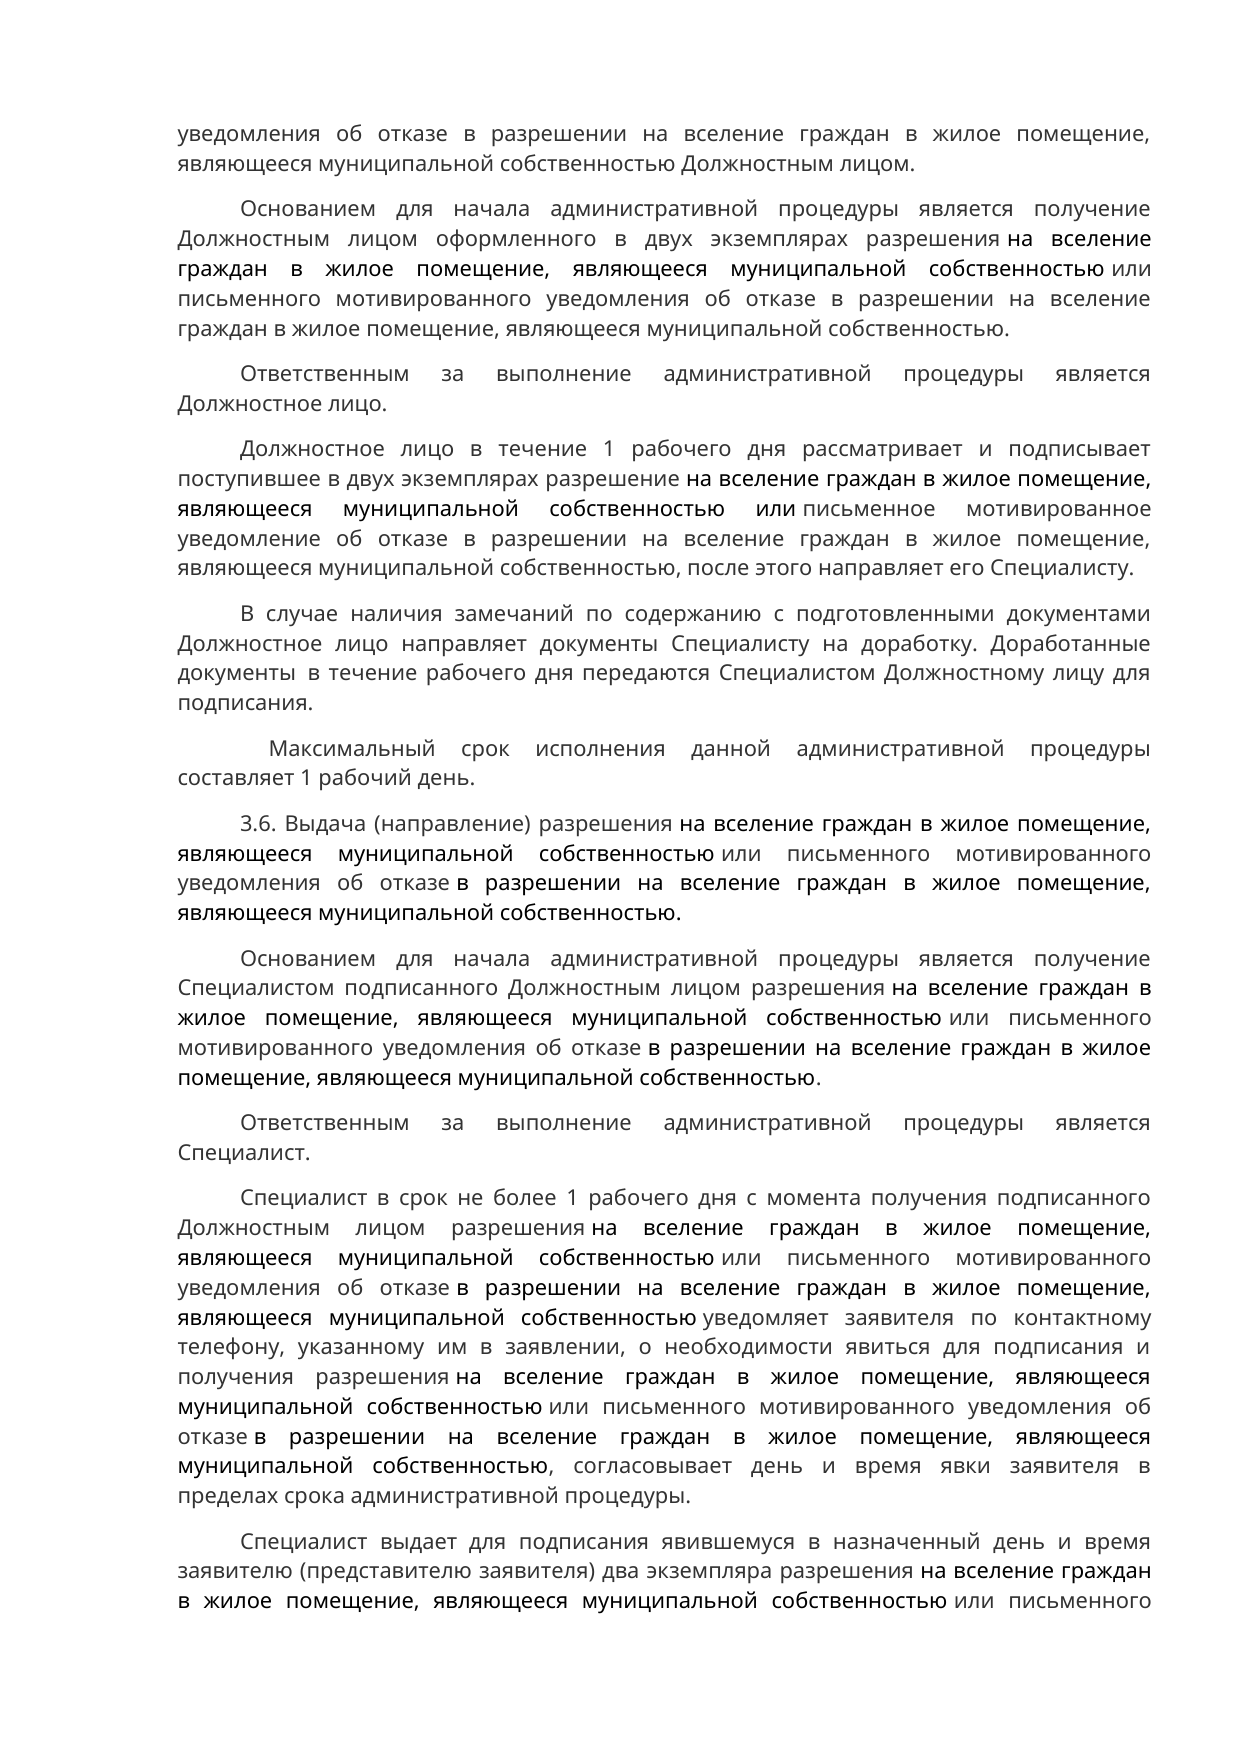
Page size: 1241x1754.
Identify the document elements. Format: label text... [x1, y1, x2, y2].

text Основанием для начала административной процедуры является получение Специалистом подписанного Должностным лицом разрешения на вселение граждан в жилое помещение, являющееся муниципальной собственностью или письменного мотивированного уведомления об отказе в разрешении на вселение граждан в жилое помещение, являющееся муниципальной собственностью. [177, 942, 1152, 1091]
text В случае наличия замечаний по содержанию с подготовленными документами Должностное лицо направляет документы Специалисту на доработку. Доработанные документы в течение рабочего дня передаются Специалистом Должностному лицу для подписания. [177, 598, 1152, 717]
text Ответственным за выполнение административной процедуры является Специалист. [177, 1107, 1152, 1167]
text Ответственным за выполнение административной процедуры является Должностное лицо. [177, 358, 1152, 417]
text Специалист в срок не более 1 рабочего дня с момента получения подписанного Должностным лицом разрешения на вселение граждан в жилое помещение, являющееся муниципальной собственностью или письменного мотивированного уведомления об отказе в разрешении на вселение граждан в жилое помещение, являющееся муниципальной собственностью уведомляет заявителя по контактному телефону, указанному им в заявлении, о необходимости явиться для подписания и получения разрешения на вселение граждан в жилое помещение, являющееся муниципальной собственностью или письменного мотивированного уведомления об отказе в разрешении на вселение граждан в жилое помещение, являющееся муниципальной собственностью, согласовывает день и время явки заявителя в пределах срока административной процедуры. [177, 1182, 1152, 1510]
text Максимальный срок исполнения данной административной процедуры составляет 1 рабочий день. [177, 732, 1152, 792]
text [177, 118, 1152, 178]
text Должностное лицо в течение 1 рабочего дня рассматривает и подписывает поступившее в двух экземплярах разрешение на вселение граждан в жилое помещение, являющееся муниципальной собственностью или письменное мотивированное уведомление об отказе в разрешении на вселение граждан в жилое помещение, являющееся муниципальной собственностью, после этого направляет его Специалисту. [177, 433, 1152, 582]
text Основанием для начала административной процедуры является получение Должностным лицом оформленного в двух экземплярах разрешения на вселение граждан в жилое помещение, являющееся муниципальной собственностью или письменного мотивированного уведомления об отказе в разрешении на вселение граждан в жилое помещение, являющееся муниципальной собственностью. [177, 193, 1152, 342]
text 3.6. Выдача (направление) разрешения на вселение граждан в жилое помещение, являющееся муниципальной собственностью или письменного мотивированного уведомления об отказе в разрешении на вселение граждан в жилое помещение, являющееся муниципальной собственностью. [177, 808, 1152, 927]
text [177, 1526, 1152, 1615]
